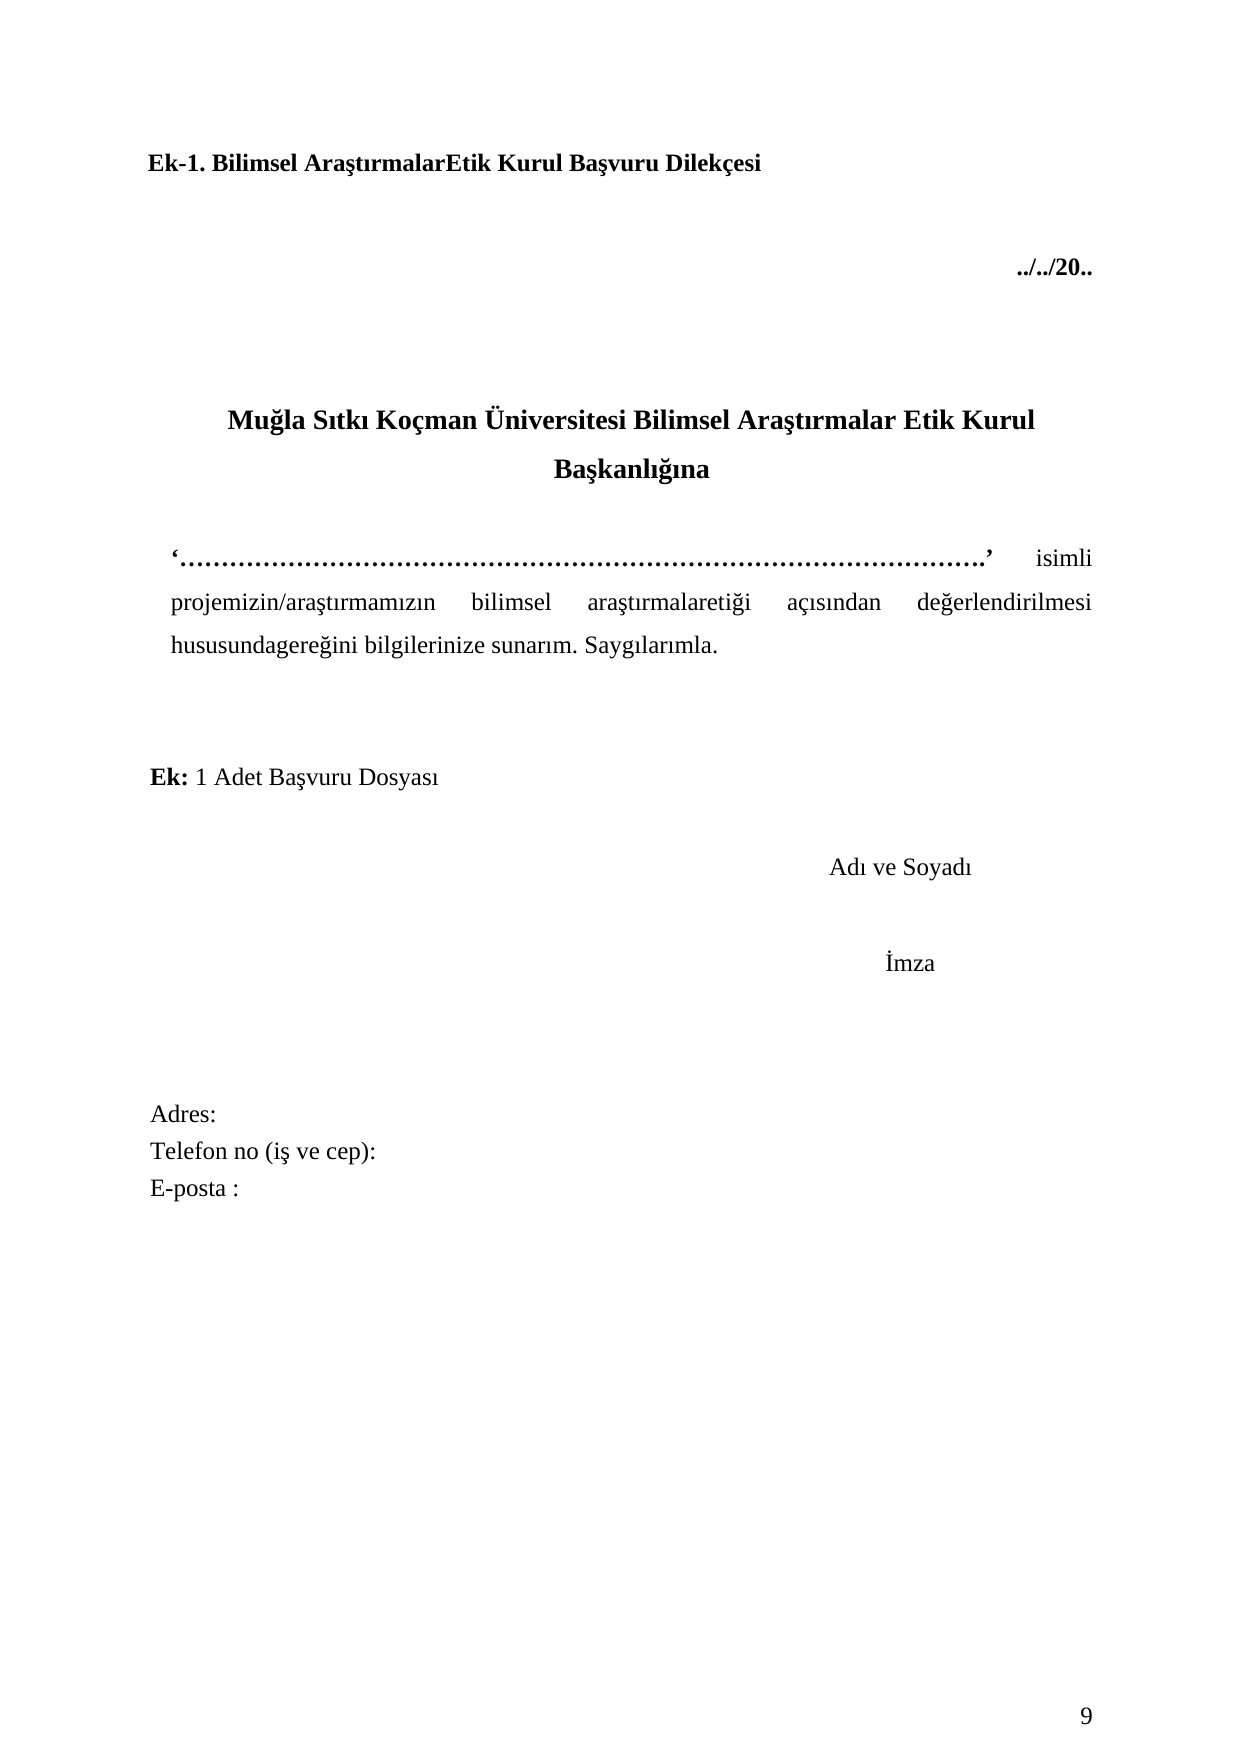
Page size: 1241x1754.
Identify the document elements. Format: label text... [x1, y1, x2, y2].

text İmza [885, 948, 1093, 977]
text Muğla Sıtkı Koçman Üniversitesi Bilimsel Araştırmalar Etik Kurul Başkanlığına [171, 403, 1093, 484]
text Adres: [150, 1100, 1093, 1128]
text Adı ve Soyadı [829, 853, 1093, 881]
text E-posta : [150, 1173, 1093, 1202]
text Ek: 1 Adet Başvuru Dosyası [150, 763, 1093, 791]
text ‘…………………………………………………………………………………….’ isimli projemizin/araştırmamızın bilimsel araştırmalaretiği açısından değerlendirilmesi hususundagereğini bilgilerinize sunarım. Saygılarımla. [171, 543, 1093, 658]
text ../../20.. [664, 255, 1093, 280]
text Telefon no (iş ve cep): [150, 1137, 1093, 1165]
text Ek-1. Bilimsel AraştırmalarEtik Kurul Başvuru Dilekçesi [148, 148, 1093, 176]
